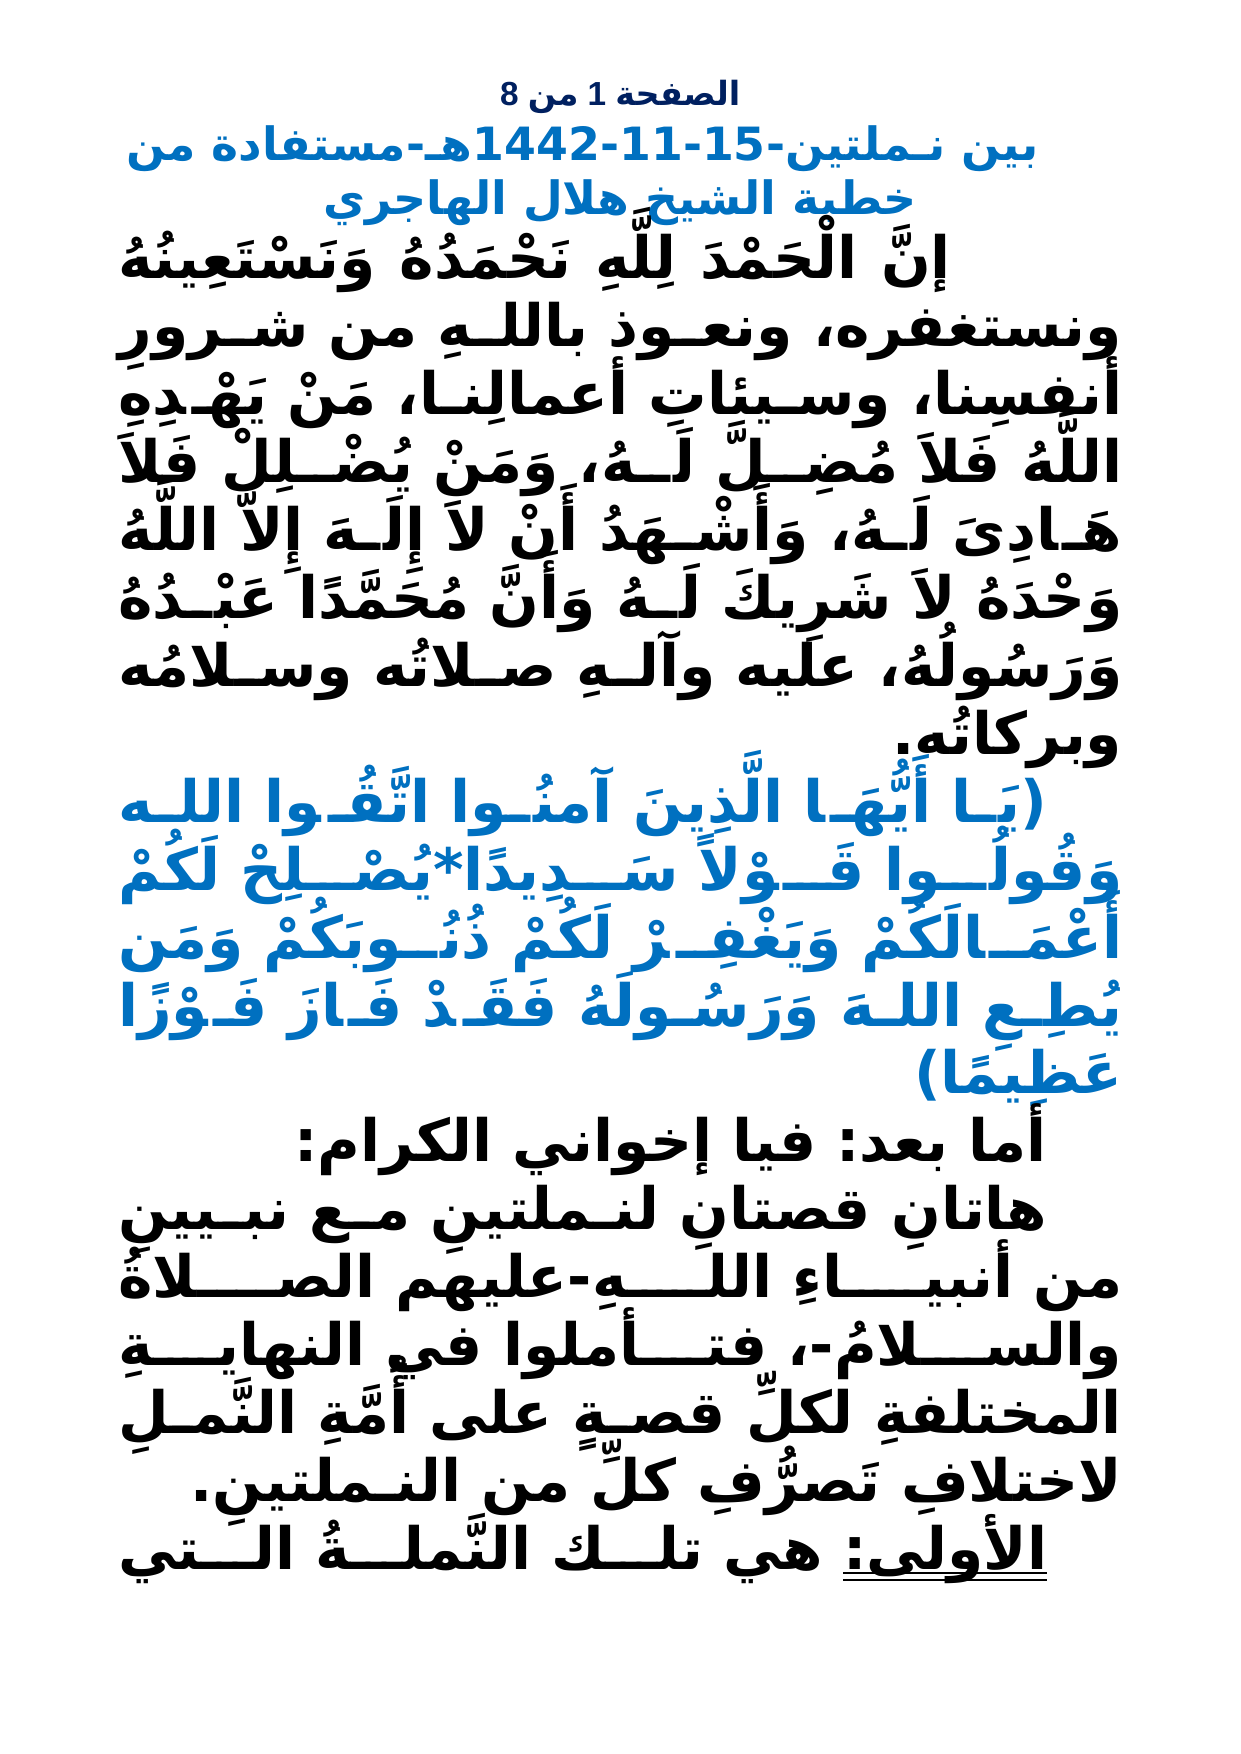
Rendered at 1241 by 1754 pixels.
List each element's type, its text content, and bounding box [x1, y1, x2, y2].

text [118, 1515, 1122, 1583]
text (يَا أَيُّهَا الَّذِينَ آمنُوا اتَّقُوا الله وَقُولُوا قَوْلاً سَدِيدًا*يُصْلِحْ لَكُمْ أَعْمَالَكُمْ وَيَغْفِرْ لَكُمْ ذُنُوبَكُمْ وَمَن يُطِعِ اللهَ وَرَسُولَهُ فَقَدْ فَازَ فَوْزًا عَظِيمًا) [118, 768, 1122, 1108]
text أما بعد: فيا إخواني الكرام: [118, 1108, 1122, 1176]
text هاتانِ قصتانِ لنـملتينِ مع نبيينِ من أنبياءِ اللهِ-عليهم الصلاةُ والسلامُ-، فتأملوا في النهايةِ المختلفةِ لكلِّ قصةٍ على أُمَّةِ النَّملِ لاختلافِ تَصرُّفِ كلِّ من النـملتينِ. [118, 1176, 1122, 1515]
text بين نـملتين-15-11-1442هـ-مستفادة من خطبة الشيخ هلال الهاجري [118, 118, 1122, 225]
text إنَّ الْحَمْدَ لِلَّهِ نَحْمَدُهُ وَنَسْتَعِينُهُ ونستغفره، ونعوذ باللهِ من شرورِ أنفسِنا، وسيئاتِ أعمالِنا، مَنْ يَهْدِهِ اللَّهُ فَلاَ مُضِلَّ لَهُ، وَمَنْ يُضْلِلْ فَلاَ هَادِىَ لَهُ، وَأَشْهَدُ أَنْ لاَ إِلَهَ إِلاَّ اللَّهُ وَحْدَهُ لاَ شَرِيكَ لَهُ وَأَنَّ مُحَمَّدًا عَبْدُهُ وَرَسُولُهُ، عليه وآلهِ صلاتُه وسلامُه وبركاتُه. [118, 225, 1122, 768]
